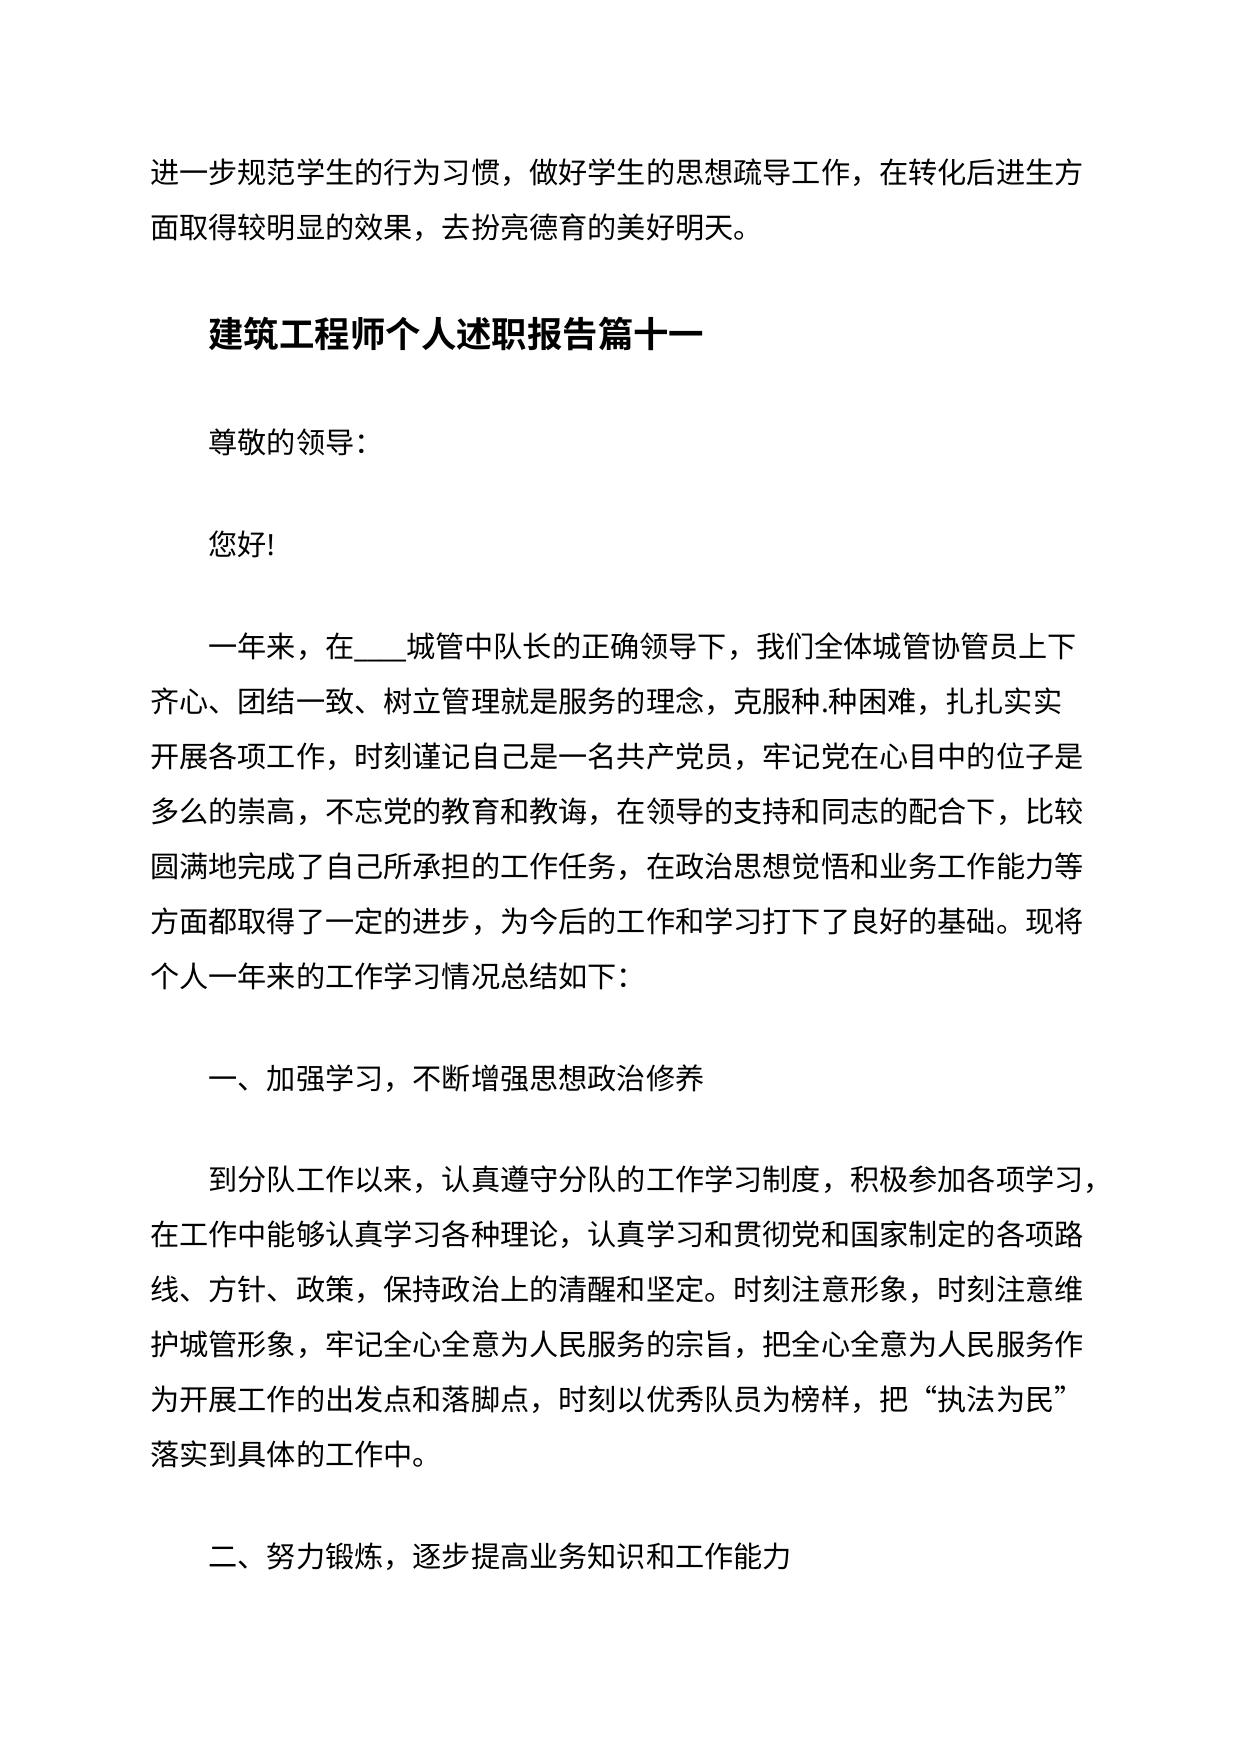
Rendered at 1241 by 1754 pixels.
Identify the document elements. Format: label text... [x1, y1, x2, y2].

text 您好! [150, 522, 1090, 564]
text 尊敬的领导： [150, 420, 1090, 462]
text 一年来，在____城管中队长的正确领导下，我们全体城管协管员上下齐心、团结一致、树立管理就是服务的理念，克服种.种困难，扎扎实实开展各项工作，时刻谨记自己是一名共产党员，牢记党在心目中的位子是多么的崇高，不忘党的教育和教诲，在领导的支持和同志的配合下，比较圆满地完成了自己所承担的工作任务，在政治思想觉悟和业务工作能力等方面都取得了一定的进步，为今后的工作和学习打下了良好的基础。现将个人一年来的工作学习情况总结如下： [150, 624, 1090, 996]
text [150, 150, 1090, 247]
text 一、加强学习，不断增强思想政治修养 [150, 1055, 1090, 1097]
text 建筑工程师个人述职报告篇十一 [150, 307, 1090, 358]
text 二、努力锻炼，逐步提高业务知识和工作能力 [150, 1533, 1090, 1576]
text 到分队工作以来，认真遵守分队的工作学习制度，积极参加各项学习，在工作中能够认真学习各种理论，认真学习和贯彻党和国家制定的各项路线、方针、政策，保持政治上的清醒和坚定。时刻注意形象，时刻注意维护城管形象，牢记全心全意为人民服务的宗旨，把全心全意为人民服务作为开展工作的出发点和落脚点，时刻以优秀队员为榜样，把“执法为民”落实到具体的工作中。 [150, 1157, 1090, 1474]
